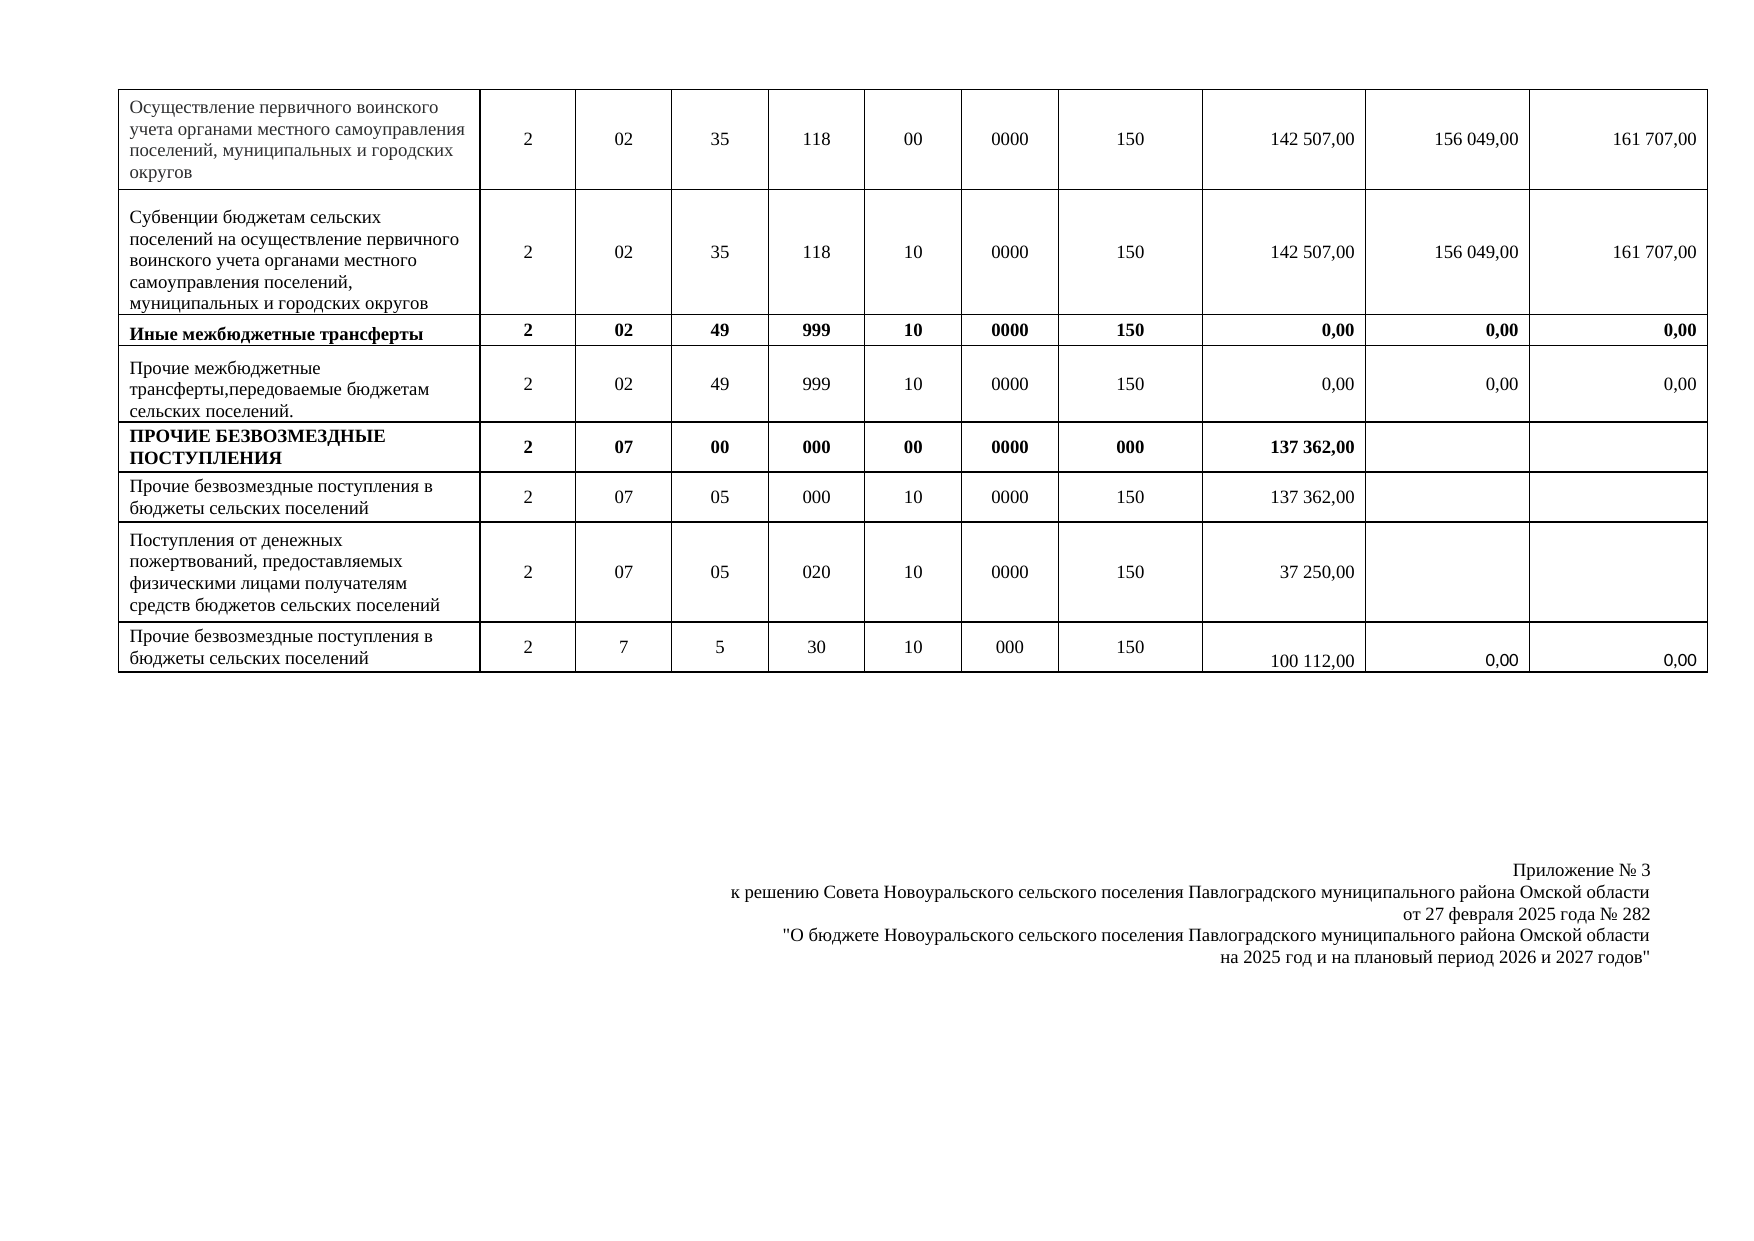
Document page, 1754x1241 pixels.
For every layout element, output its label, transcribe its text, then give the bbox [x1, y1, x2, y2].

table_cell Осуществление первичного воинского учета органами местного самоуправления поселений, муниципальных и городских округов [119, 90, 479, 189]
table_cell 0000 [962, 90, 1058, 189]
table_cell [1530, 473, 1707, 521]
table_cell 000 [769, 473, 864, 521]
table_cell 161 707,00 [1530, 190, 1707, 314]
table_cell 020 [769, 523, 864, 621]
table_cell [1366, 523, 1529, 621]
table_cell 0000 [962, 346, 1058, 421]
table_cell 02 [576, 90, 671, 189]
table_cell 150 [1059, 190, 1202, 314]
table_cell 100 112,00 [1203, 623, 1365, 671]
table_cell 2 [481, 190, 575, 314]
table_cell 0,00 [1203, 346, 1365, 421]
table_cell 35 [672, 90, 768, 189]
table_cell 999 [769, 346, 864, 421]
table_cell Прочие безвозмездные поступления в бюджеты сельских поселений [119, 623, 479, 671]
table_cell 49 [672, 346, 768, 421]
table_cell 00 [672, 423, 768, 471]
table_cell 10 [865, 623, 961, 671]
table_cell 118 [769, 190, 864, 314]
table_cell 10 [865, 346, 961, 421]
table_cell 000 [1059, 423, 1202, 471]
table_cell 07 [576, 523, 671, 621]
table_cell 150 [1059, 315, 1202, 345]
table_cell ПРОЧИЕ БЕЗВОЗМЕЗДНЫЕ ПОСТУПЛЕНИЯ [119, 423, 479, 471]
table_cell 05 [672, 523, 768, 621]
table_cell 2 [481, 423, 575, 471]
table_cell 0,00 [1530, 346, 1707, 421]
table_cell 0,00 [1366, 315, 1529, 345]
table_cell 999 [769, 315, 864, 345]
table_cell 150 [1059, 623, 1202, 671]
table_cell 2 [481, 523, 575, 621]
table_cell 02 [576, 190, 671, 314]
table_header Приложение № 3 к решению Совета Новоуральского сельского поселения Павлоградского муниципального района Омской области от 27 февраля 2025 года № 282 "О бюджете Новоуральского сельского поселения Павлоградского муниципального района Омской области на 2025 год и на плановый период 2026 и 2027 годов" [118, 859, 1662, 1006]
table_cell 156 049,00 [1366, 90, 1529, 189]
table_cell 02 [576, 315, 671, 345]
table_cell Иные межбюджетные трансферты [119, 315, 479, 345]
table_cell 0000 [962, 190, 1058, 314]
table_cell 000 [962, 623, 1058, 671]
table_cell 00 [865, 90, 961, 189]
table_cell 2 [481, 90, 575, 189]
table_cell 156 049,00 [1366, 190, 1529, 314]
table_cell [1530, 423, 1707, 471]
table_cell 37 250,00 [1203, 523, 1365, 621]
table_cell 150 [1059, 346, 1202, 421]
table_cell 05 [672, 473, 768, 521]
table_cell 10 [865, 473, 961, 521]
table_cell Прочие безвозмездные поступления в бюджеты сельских поселений [119, 473, 479, 521]
table_cell 07 [576, 473, 671, 521]
table_cell 07 [576, 423, 671, 471]
table_cell 150 [1059, 90, 1202, 189]
table_cell 10 [865, 190, 961, 314]
table_cell 0,00 [1530, 315, 1707, 345]
table_cell Субвенции бюджетам сельских поселений на осуществление первичного воинского учета органами местного самоуправления поселений, муниципальных и городских округов [119, 190, 479, 314]
table_cell 137 362,00 [1203, 423, 1365, 471]
table_cell 0,00 [1366, 623, 1529, 671]
table_cell 0,00 [1203, 315, 1365, 345]
table_cell 150 [1059, 473, 1202, 521]
table_cell 0000 [962, 423, 1058, 471]
table_cell 0,00 [1366, 346, 1529, 421]
table_cell 0000 [962, 523, 1058, 621]
table_cell 0000 [962, 473, 1058, 521]
table_cell 2 [481, 346, 575, 421]
table_cell 30 [769, 623, 864, 671]
table_cell 000 [769, 423, 864, 471]
table_cell 10 [865, 315, 961, 345]
table_cell 0,00 [1530, 623, 1707, 671]
table_cell 5 [672, 623, 768, 671]
table_cell 10 [865, 523, 961, 621]
table_cell 2 [481, 315, 575, 345]
table_cell Прочие межбюджетные трансферты,передоваемые бюджетам сельских поселений. [119, 346, 479, 421]
table_cell 35 [672, 190, 768, 314]
table_cell 0000 [962, 315, 1058, 345]
table_cell 142 507,00 [1203, 190, 1365, 314]
table_cell [1530, 523, 1707, 621]
table_cell 118 [769, 90, 864, 189]
table_cell 02 [576, 346, 671, 421]
table_cell 00 [865, 423, 961, 471]
table_cell 150 [1059, 523, 1202, 621]
table_cell 161 707,00 [1530, 90, 1707, 189]
table_cell [1366, 423, 1529, 471]
table_cell 2 [481, 623, 575, 671]
table_cell 137 362,00 [1203, 473, 1365, 521]
table_cell 7 [576, 623, 671, 671]
table_cell 49 [672, 315, 768, 345]
table_cell 142 507,00 [1203, 90, 1365, 189]
table_cell [1366, 473, 1529, 521]
table_cell Поступления от денежных пожертвований, предоставляемых физическими лицами получателям средств бюджетов сельских поселений [119, 523, 479, 621]
table_cell 2 [481, 473, 575, 521]
